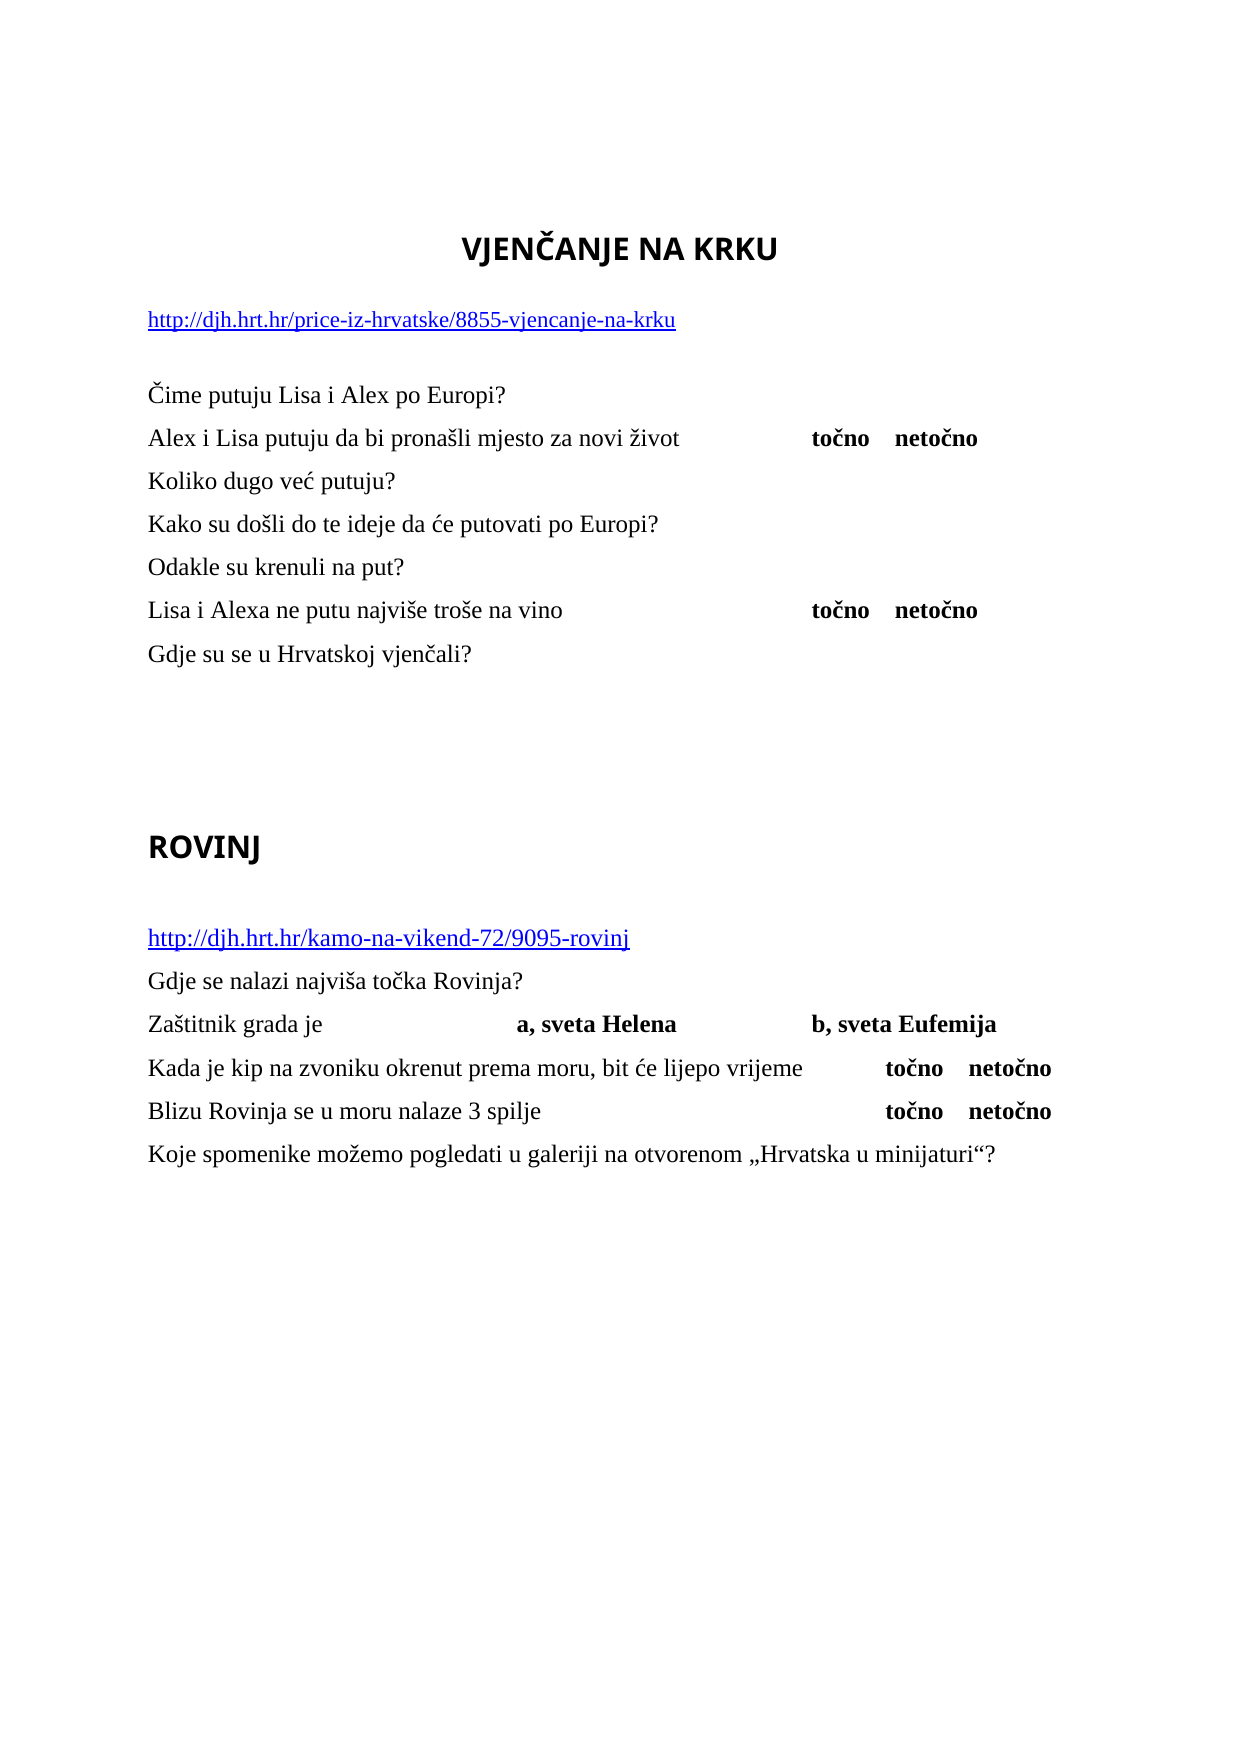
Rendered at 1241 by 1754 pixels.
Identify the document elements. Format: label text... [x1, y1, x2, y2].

text Alex i Lisa putuju da bi pronašli mjesto za novi život točno netočno [148, 423, 1093, 452]
text Kada je kip na zvoniku okrenut prema moru, bit će lijepo vrijeme točno netočno [148, 1053, 1093, 1081]
text Koliko dugo već putuju? [148, 466, 1093, 495]
text Gdje se nalazi najviša točka Rovinja? [148, 966, 1093, 995]
text Zaštitnik grada je a, sveta Helena b, sveta Eufemija [148, 1009, 1093, 1038]
text Blizu Rovinja se u moru nalaze 3 spilje točno netočno [148, 1096, 1093, 1124]
text Čime putuju Lisa i Alex po Europi? [148, 380, 1093, 409]
text http://djh.hrt.hr/kamo-na-vikend-72/9095-rovinj [148, 923, 1093, 952]
text Gdje su se u Hrvatskoj vjenčali? [148, 639, 1093, 667]
text Odakle su krenuli na put? [148, 552, 1093, 581]
text Kako su došli do te ideje da će putovati po Europi? [148, 509, 1093, 538]
text Lisa i Alexa ne putu najviše troše na vino točno netočno [148, 596, 1093, 624]
subtitle ROVINJ [148, 826, 1093, 885]
subtitle VJENČANJE NA KRKU [148, 227, 1093, 270]
text Koje spomenike možemo pogledati u galeriji na otvorenom „Hrvatska u minijaturi“? [148, 1139, 1093, 1168]
subtitle http://djh.hrt.hr/price-iz-hrvatske/8855-vjencanje-na-krku [148, 307, 1093, 350]
